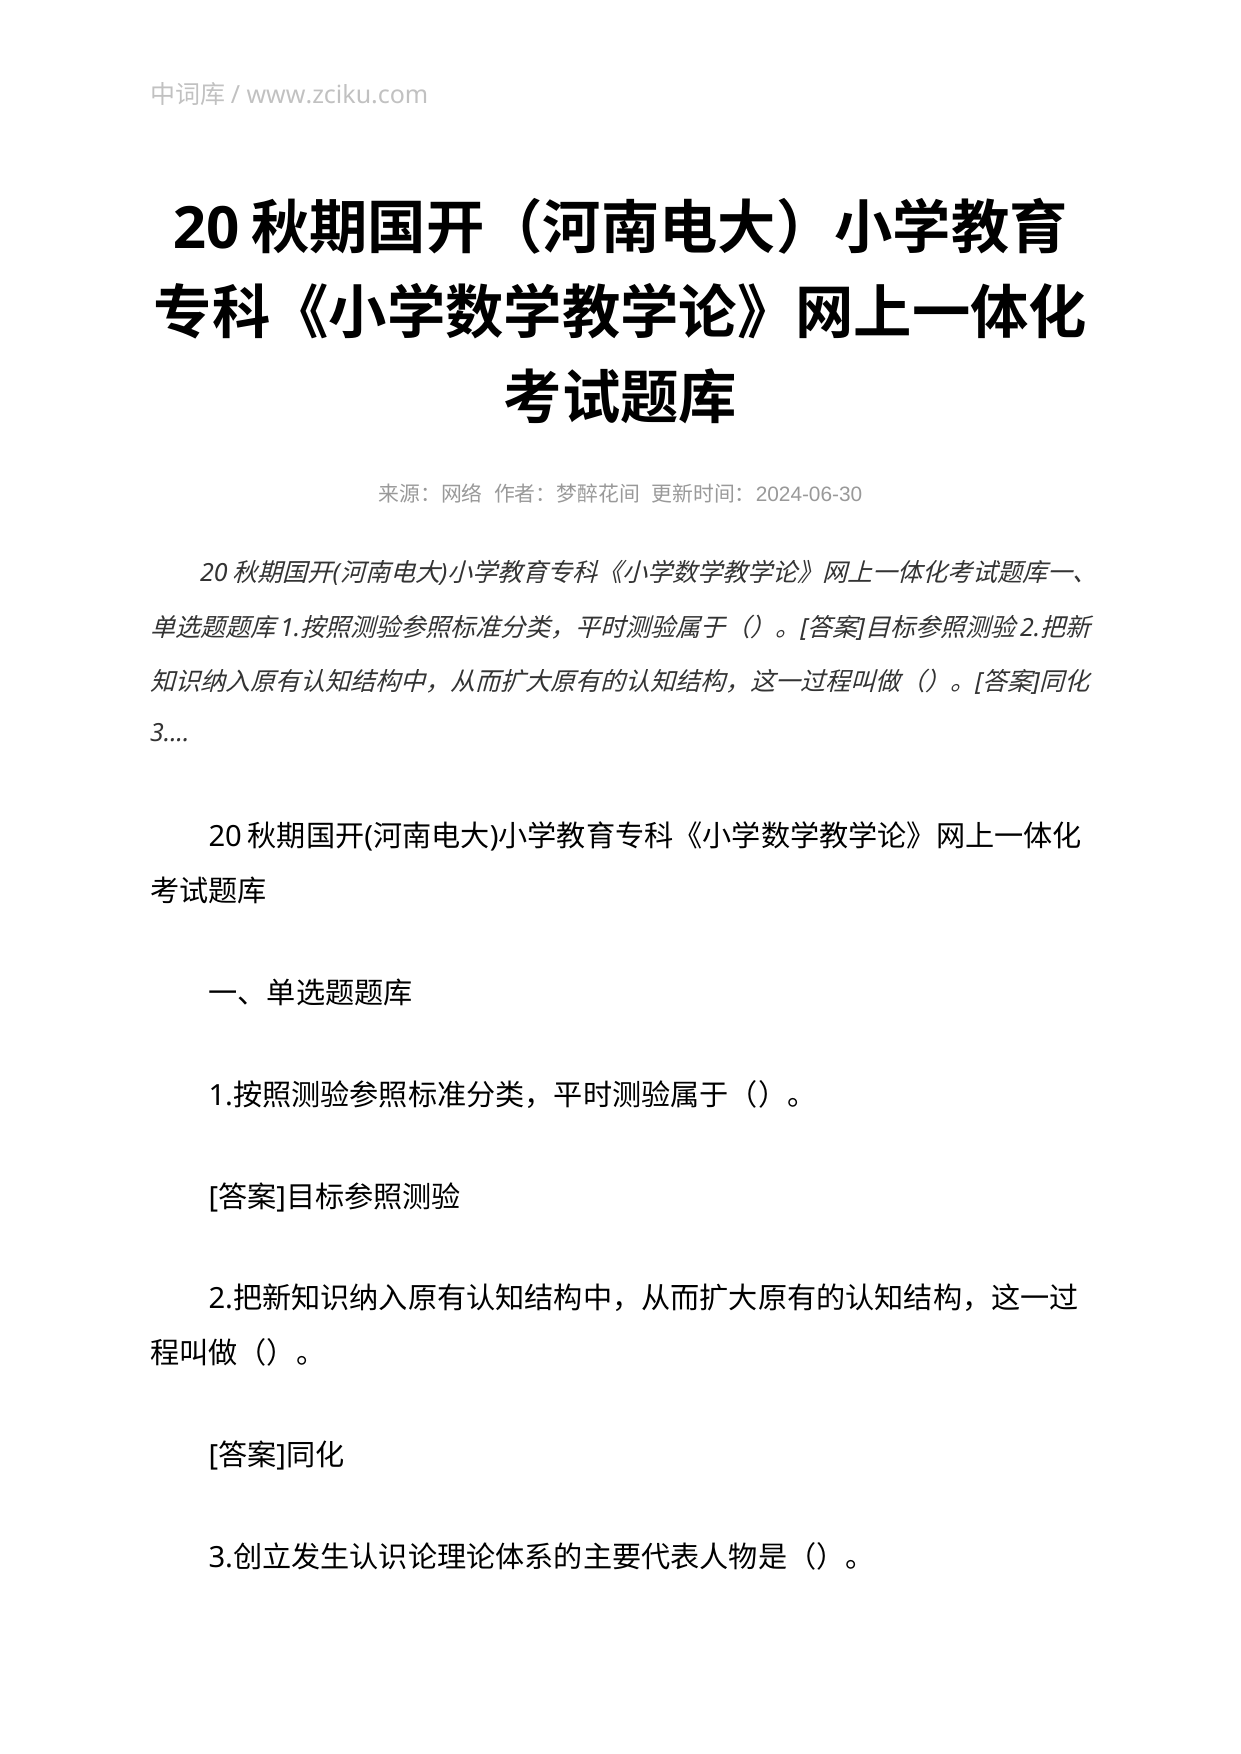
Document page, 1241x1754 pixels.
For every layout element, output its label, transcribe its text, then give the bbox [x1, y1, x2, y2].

text 20秋期国开(河南电大)小学教育专科《小学数学教学论》网上一体化考试题库 [150, 813, 1090, 910]
text [答案]目标参照测验 [150, 1173, 1090, 1216]
text 1.按照测验参照标准分类，平时测验属于（）。 [150, 1071, 1090, 1113]
subtitle 20秋期国开（河南电大）小学教育专科《小学数学教学论》网上一体化考试题库 [150, 181, 1090, 435]
text 来源：网络 作者：梦醉花间 更新时间：2024-06-30 [150, 482, 1090, 506]
text 一、单选题题库 [150, 969, 1090, 1012]
text 3.创立发生认识论理论体系的主要代表人物是（）。 [150, 1534, 1090, 1576]
text [答案]同化 [150, 1432, 1090, 1474]
text 20秋期国开(河南电大)小学教育专科《小学数学教学论》网上一体化考试题库一、单选题题库1.按照测验参照标准分类，平时测验属于（）。[答案]目标参照测验2.把新知识纳入原有认知结构中，从而扩大原有的认知结构，这一过程叫做（）。[答案]同化3.... [150, 553, 1090, 749]
text 2.把新知识纳入原有认知结构中，从而扩大原有的认知结构，这一过程叫做（）。 [150, 1275, 1090, 1372]
